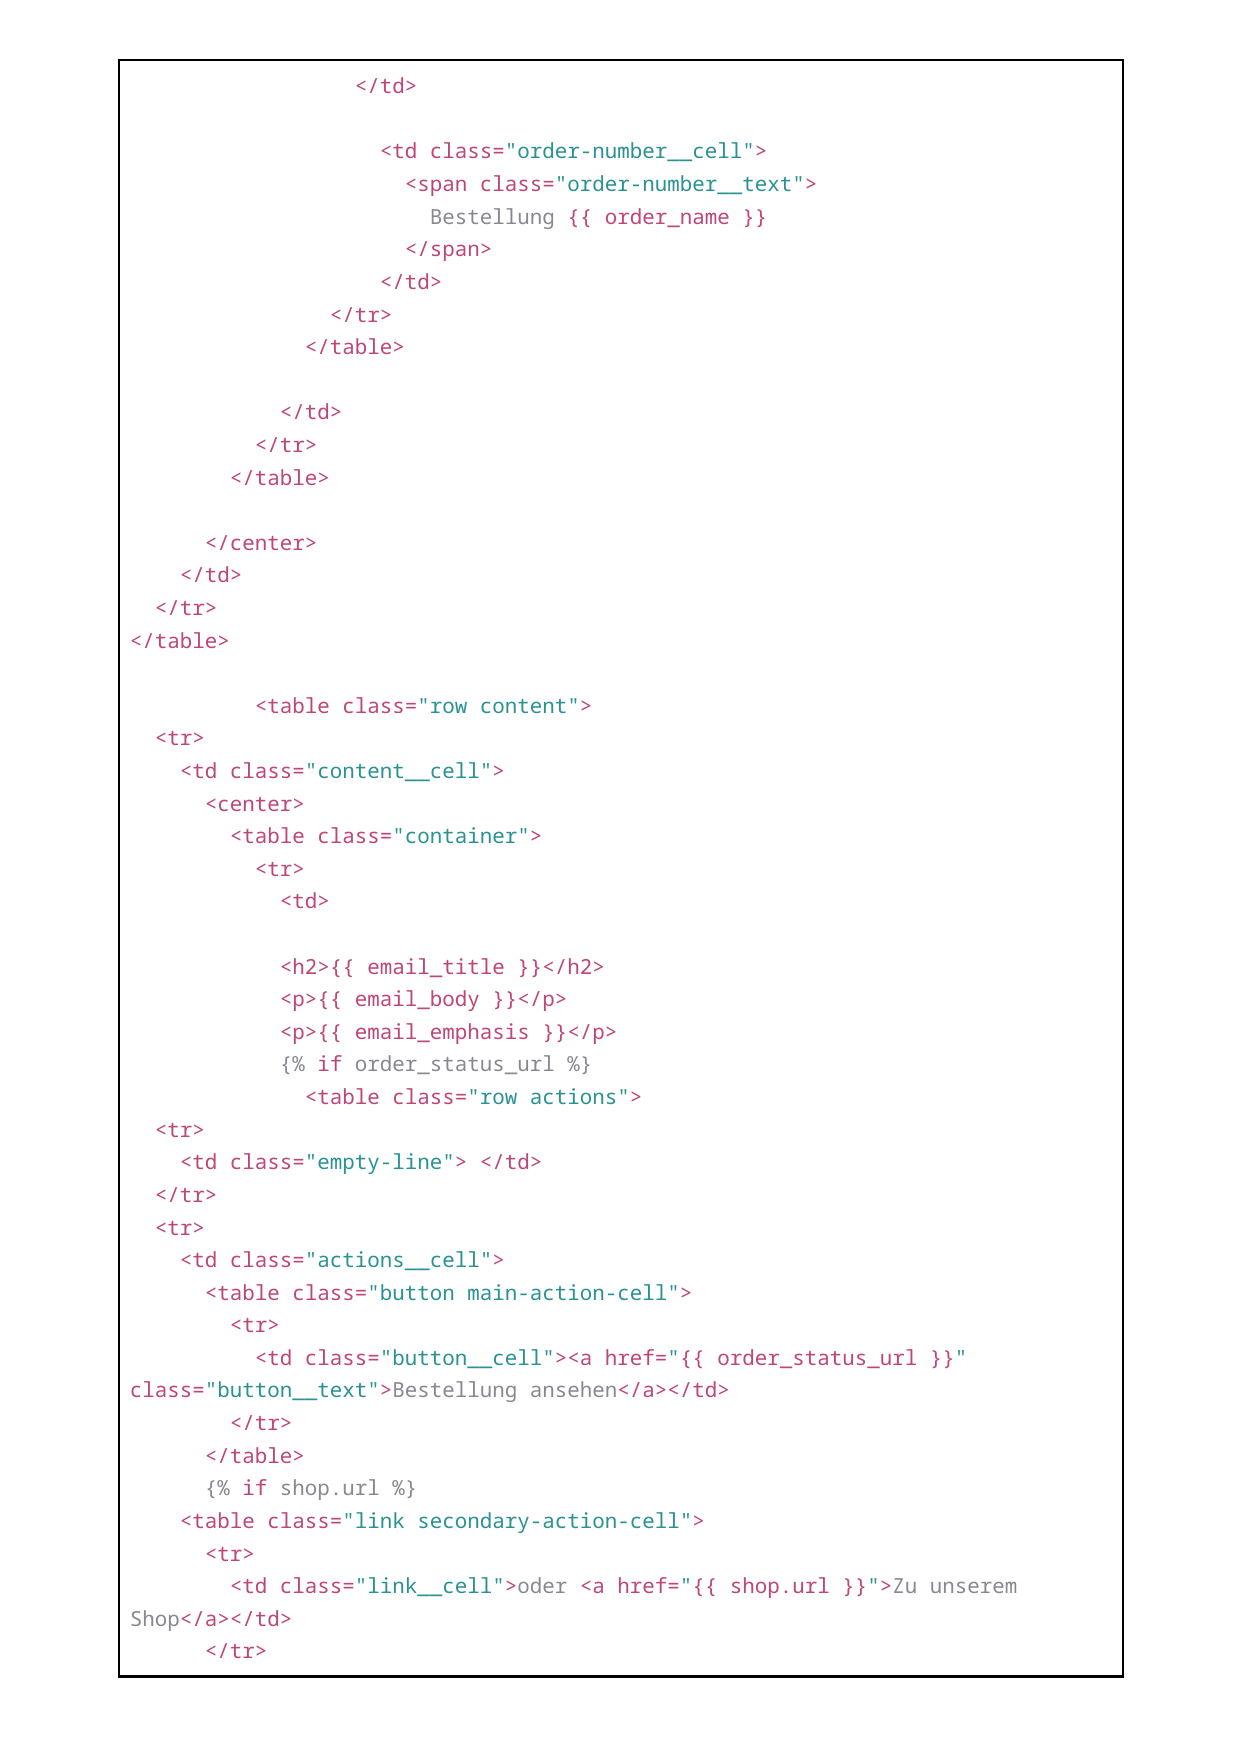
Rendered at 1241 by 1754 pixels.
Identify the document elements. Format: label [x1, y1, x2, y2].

table_cell [120, 61, 1122, 1675]
